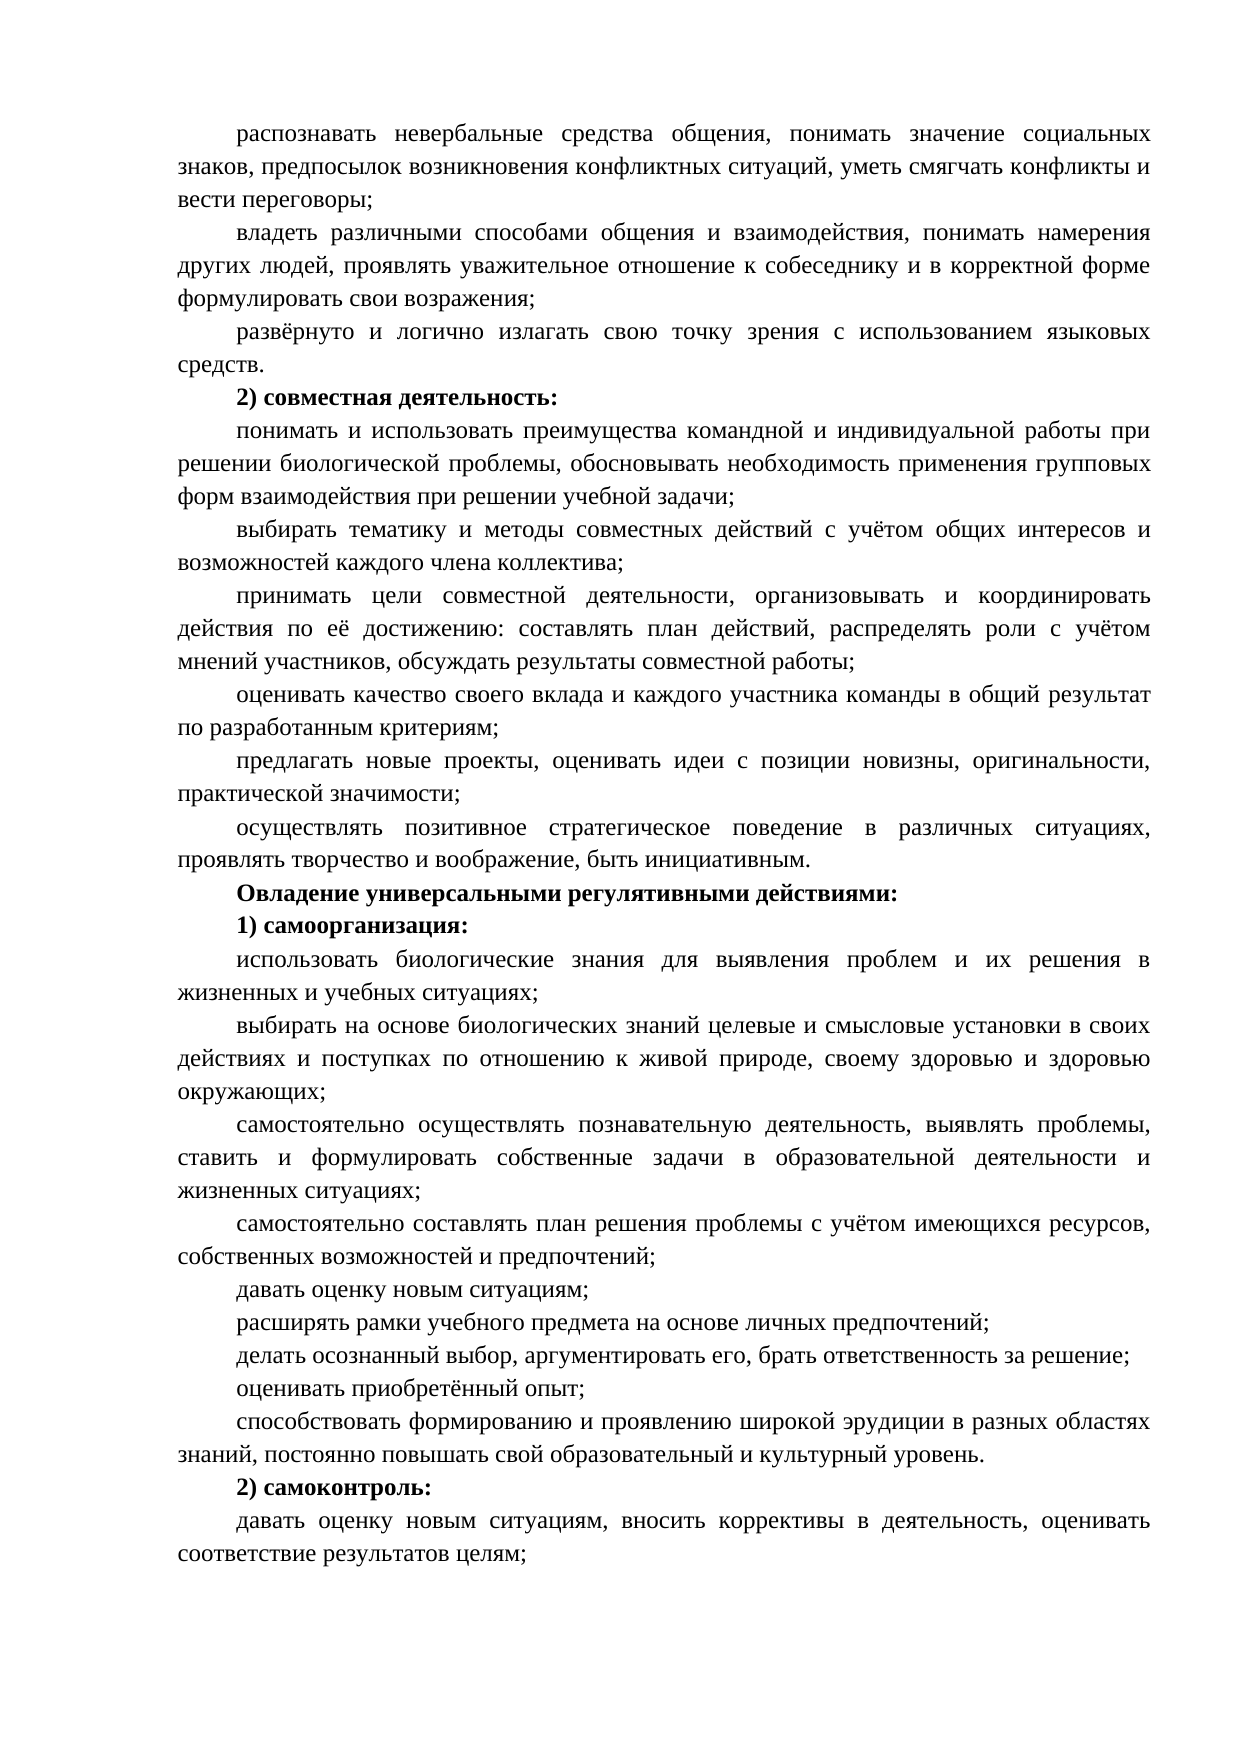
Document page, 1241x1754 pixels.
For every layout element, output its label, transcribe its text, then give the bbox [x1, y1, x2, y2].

text самостоятельно составлять план решения проблемы с учётом имеющихся ресурсов, собственных возможностей и предпочтений; [177, 1208, 1152, 1269]
text предлагать новые проекты, оценивать идеи с позиции новизны, оригинальности, практической значимости; [177, 746, 1152, 807]
text развёрнуто и логично излагать свою точку зрения с использованием языковых средств. [177, 316, 1152, 378]
text понимать и использовать преимущества командной и индивидуальной работы при решении биологической проблемы, обосновывать необходимость применения групповых форм взаимодействия при решении учебной задачи; [177, 415, 1152, 510]
text осуществлять позитивное стратегическое поведение в различных ситуациях, проявлять творчество и воображение, быть инициативным. [177, 812, 1152, 873]
text 2) самоконтроль: [177, 1472, 1152, 1501]
text распознавать невербальные средства общения, понимать значение социальных знаков, предпосылок возникновения конфликтных ситуаций, уметь смягчать конфликты и вести переговоры; [177, 118, 1152, 213]
text владеть различными способами общения и взаимодействия, понимать намерения других людей, проявлять уважительное отношение к собеседнику и в корректной форме формулировать свои возражения; [177, 217, 1152, 312]
text оценивать приобретённый опыт; [177, 1373, 1152, 1402]
text использовать биологические знания для выявления проблем и их решения в жизненных и учебных ситуациях; [177, 944, 1152, 1005]
text выбирать тематику и методы совместных действий с учётом общих интересов и возможностей каждого члена коллектива; [177, 514, 1152, 576]
text способствовать формированию и проявлению широкой эрудиции в разных областях знаний, постоянно повышать свой образовательный и культурный уровень. [177, 1406, 1152, 1468]
text 1) самоорганизация: [177, 911, 1152, 939]
text 2) совместная деятельность: [177, 382, 1152, 411]
text выбирать на основе биологических знаний целевые и смысловые установки в своих действиях и поступках по отношению к живой природе, своему здоровью и здоровью окружающих; [177, 1010, 1152, 1104]
text принимать цели совместной деятельности, организовывать и координировать действия по её достижению: составлять план действий, распределять роли с учётом мнений участников, обсуждать результаты совместной работы; [177, 580, 1152, 675]
text расширять рамки учебного предмета на основе личных предпочтений; [177, 1307, 1152, 1336]
text делать осознанный выбор, аргументировать его, брать ответственность за решение; [177, 1340, 1152, 1369]
text давать оценку новым ситуациям, вносить коррективы в деятельность, оценивать соответствие результатов целям; [177, 1505, 1152, 1567]
text Овладение универсальными регулятивными действиями: [177, 878, 1152, 906]
text самостоятельно осуществлять познавательную деятельность, выявлять проблемы, ставить и формулировать собственные задачи в образовательной деятельности и жизненных ситуациях; [177, 1109, 1152, 1203]
text давать оценку новым ситуациям; [177, 1274, 1152, 1303]
text оценивать качество своего вклада и каждого участника команды в общий результат по разработанным критериям; [177, 679, 1152, 741]
